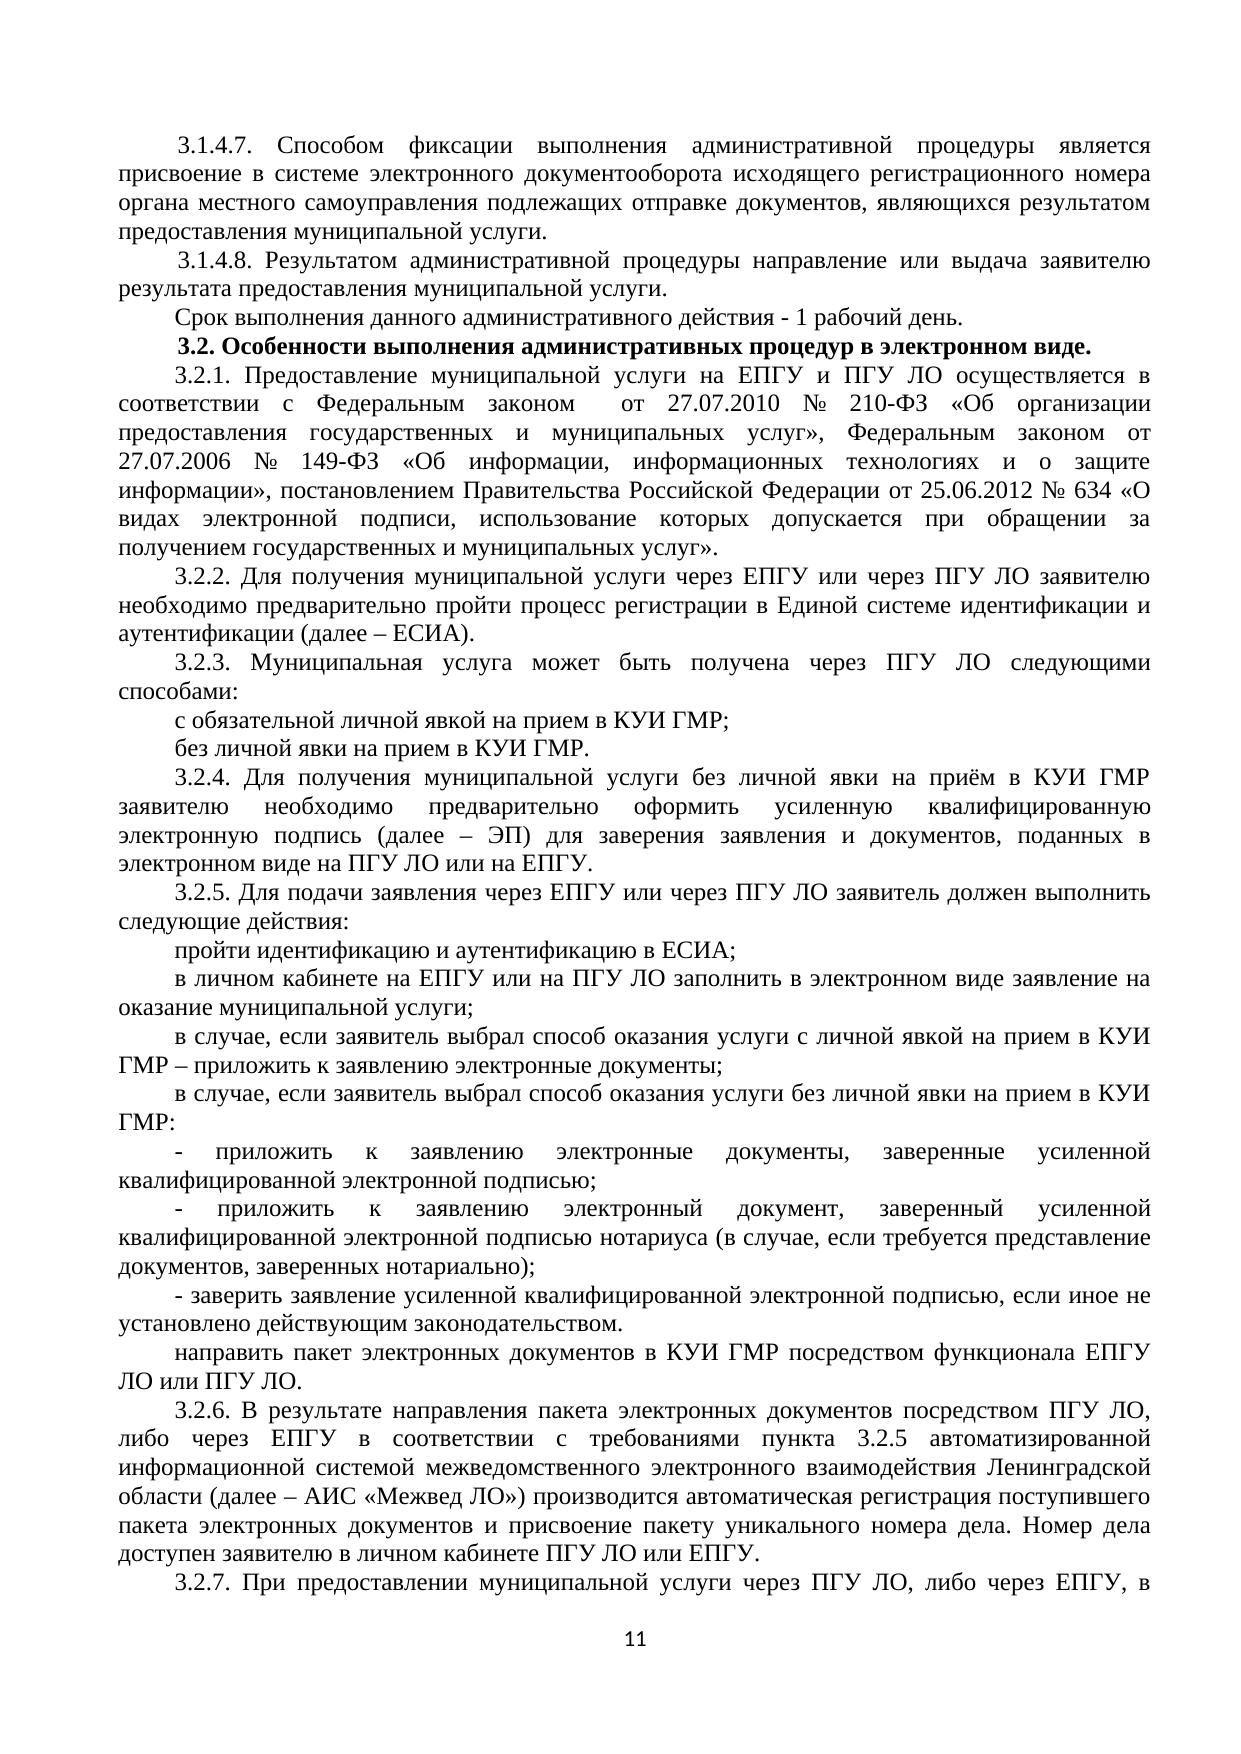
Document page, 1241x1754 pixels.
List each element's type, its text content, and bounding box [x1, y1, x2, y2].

text с обязательной личной явкой на прием в КУИ ГМР; [118, 705, 1152, 733]
text пройти идентификацию и аутентификацию в ЕСИА; [118, 935, 1152, 963]
text 3.2.3. Муниципальная услуга может быть получена через ПГУ ЛО следующими способами: [118, 647, 1152, 705]
text 3.2.1. Предоставление муниципальной услуги на ЕПГУ и ПГУ ЛО осуществляется в соответствии с Федеральным законом от 27.07.2010 № 210-ФЗ «Об организации предоставления государственных и муниципальных услуг», Федеральным законом от 27.07.2006 № 149-ФЗ «Об информации, информационных технологиях и о защите информации», постановлением Правительства Российской Федерации от 25.06.2012 № 634 «О видах электронной подписи, использование которых допускается при обращении за получением государственных и муниципальных услуг». [118, 360, 1152, 561]
text 3.2.2. Для получения муниципальной услуги через ЕПГУ или через ПГУ ЛО заявителю необходимо предварительно пройти процесс регистрации в Единой системе идентификации и аутентификации (далее – ЕСИА). [118, 561, 1152, 647]
text в личном кабинете на ЕПГУ или на ПГУ ЛО заполнить в электронном виде заявление на оказание муниципальной услуги; [118, 963, 1152, 1021]
text Срок выполнения данного административного действия - 1 рабочий день. [118, 302, 1152, 331]
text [118, 1567, 1152, 1596]
text 3.2.5. Для подачи заявления через ЕПГУ или через ПГУ ЛО заявитель должен выполнить следующие действия: [118, 877, 1152, 935]
text 3.1.4.8. Результатом административной процедуры направление или выдача заявителю результата предоставления муниципальной услуги. [118, 245, 1152, 302]
text в случае, если заявитель выбрал способ оказания услуги с личной явкой на прием в КУИ ГМР – приложить к заявлению электронные документы; [118, 1021, 1152, 1078]
text 3.1.4.7. Способом фиксации выполнения административной процедуры является присвоение в системе электронного документооборота исходящего регистрационного номера органа местного самоуправления подлежащих отправке документов, являющихся результатом предоставления муниципальной услуги. [118, 130, 1152, 245]
text - приложить к заявлению электронные документы, заверенные усиленной квалифицированной электронной подписью; [118, 1136, 1152, 1193]
text 3.2.6. В результате направления пакета электронных документов посредством ПГУ ЛО, либо через ЕПГУ в соответствии с требованиями пункта 3.2.5 автоматизированной информационной системой межведомственного электронного взаимодействия Ленинградской области (далее – АИС «Межвед ЛО») производится автоматическая регистрация поступившего пакета электронных документов и присвоение пакету уникального номера дела. Номер дела доступен заявителю в личном кабинете ПГУ ЛО или ЕПГУ. [118, 1395, 1152, 1567]
text - приложить к заявлению электронный документ, заверенный усиленной квалифицированной электронной подписью нотариуса (в случае, если требуется представление документов, заверенных нотариально); [118, 1193, 1152, 1280]
text в случае, если заявитель выбрал способ оказания услуги без личной явки на прием в КУИ ГМР: [118, 1078, 1152, 1136]
text направить пакет электронных документов в КУИ ГМР посредством функционала ЕПГУ ЛО или ПГУ ЛО. [118, 1337, 1152, 1395]
text - заверить заявление усиленной квалифицированной электронной подписью, если иное не установлено действующим законодательством. [118, 1280, 1152, 1337]
text 3.2. Особенности выполнения административных процедур в электронном виде. [118, 331, 1152, 360]
text 3.2.4. Для получения муниципальной услуги без личной явки на приём в КУИ ГМР заявителю необходимо предварительно оформить усиленную квалифицированную электронную подпись (далее – ЭП) для заверения заявления и документов, поданных в электронном виде на ПГУ ЛО или на ЕПГУ. [118, 762, 1152, 877]
text без личной явки на прием в КУИ ГМР. [118, 733, 1152, 762]
